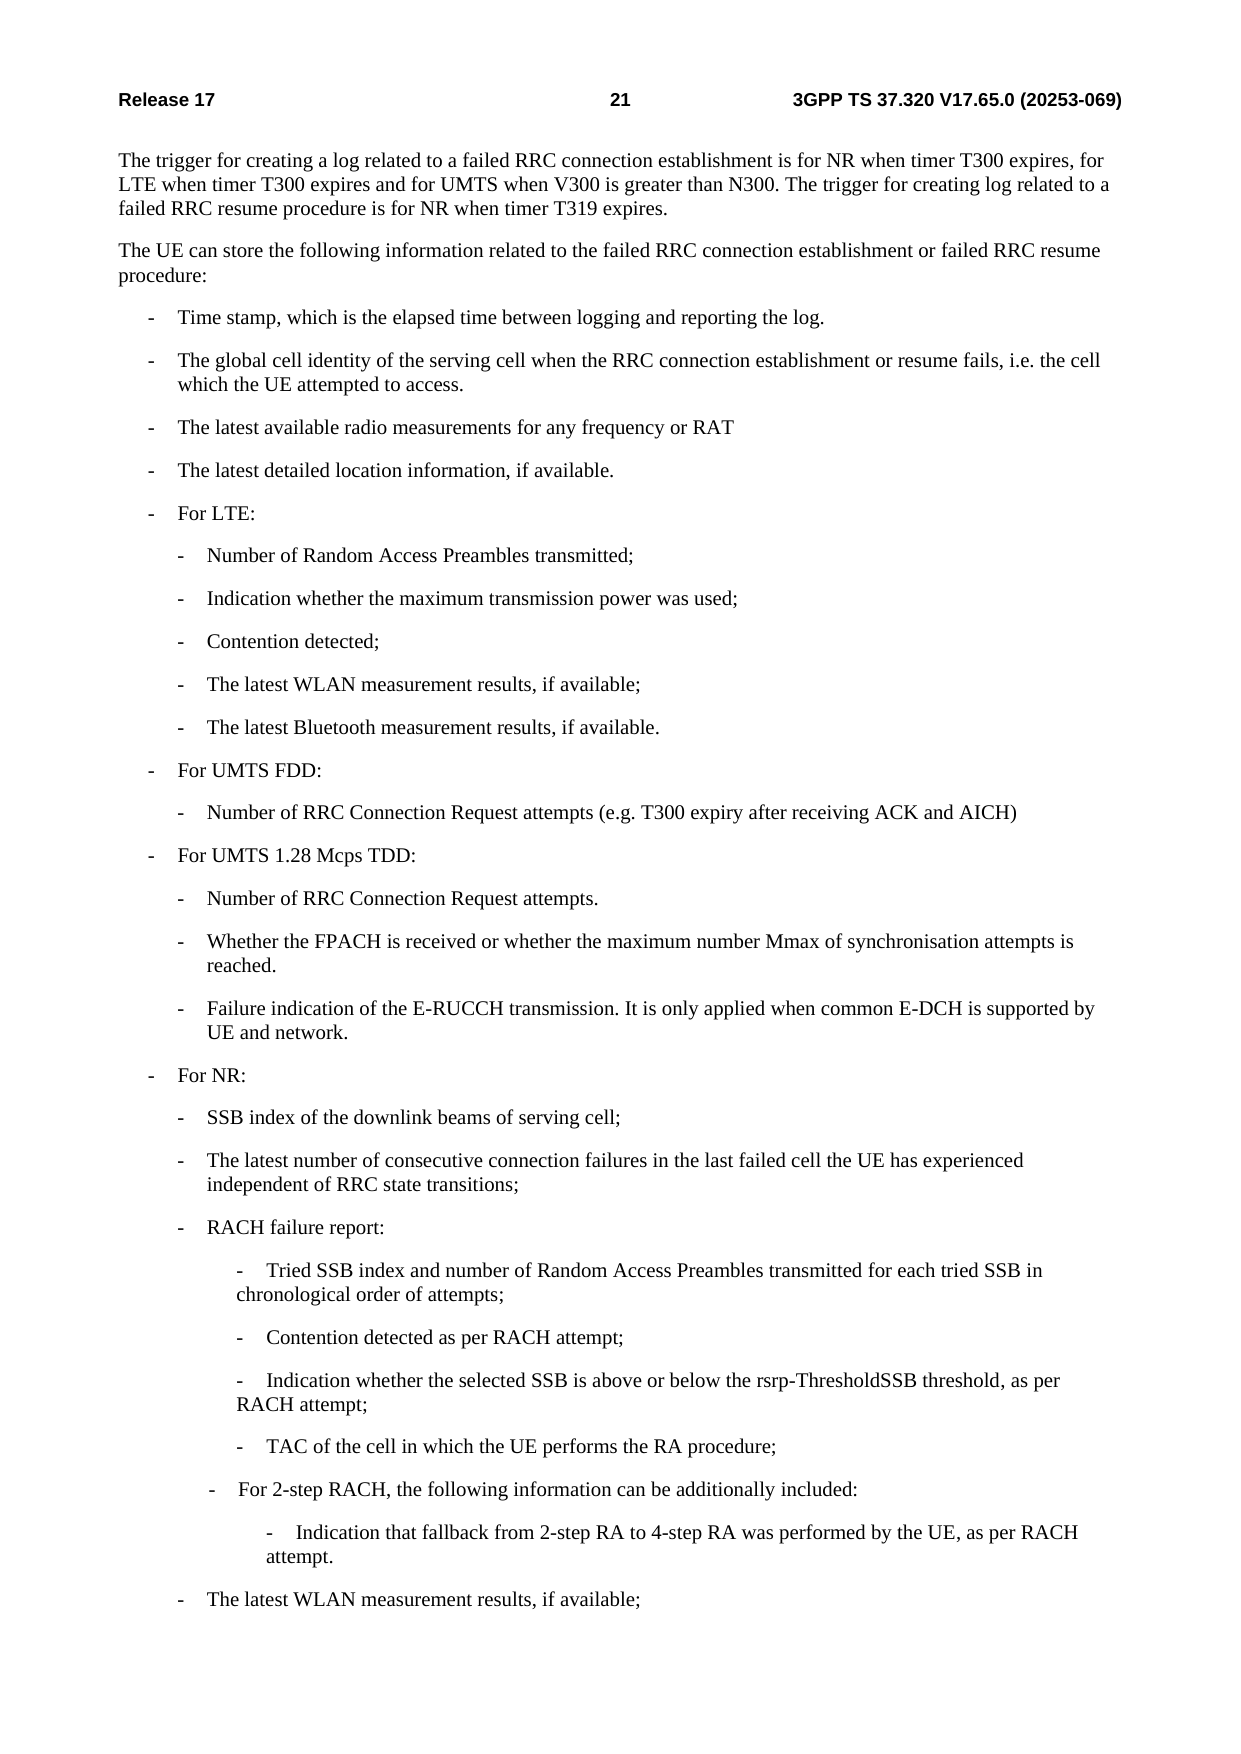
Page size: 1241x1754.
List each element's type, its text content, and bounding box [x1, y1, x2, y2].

text - Tried SSB index and number of Random Access Preambles transmitted for each tried SSB in chronological order of attempts; [236, 1258, 1122, 1306]
text The trigger for creating a log related to a failed RRC connection establishment is for NR when timer T300 expires, for LTE when timer T300 expires and for UMTS when V300 is greater than N300. The trigger for creating log related to a failed RRC resume procedure is for NR when timer T319 expires. [118, 147, 1122, 220]
text - Failure indication of the E-RUCCH transmission. It is only applied when common E-DCH is supported by UE and network. [177, 996, 1122, 1044]
text - The latest WLAN measurement results, if available; [177, 672, 1122, 696]
text - Time stamp, which is the elapsed time between logging and reporting the log. [148, 305, 1122, 329]
text - SSB index of the downlink beams of serving cell; [177, 1105, 1122, 1129]
text - Indication whether the selected SSB is above or below the rsrp-ThresholdSSB threshold, as per RACH attempt; [236, 1367, 1122, 1416]
text - Indication whether the maximum transmission power was used; [177, 586, 1122, 610]
text - TAC of the cell in which the UE performs the RA procedure; [236, 1434, 1122, 1458]
text - Number of RRC Connection Request attempts (e.g. T300 expiry after receiving ACK and AICH) [177, 800, 1122, 824]
text - Number of RRC Connection Request attempts. [177, 886, 1122, 910]
text - The latest WLAN measurement results, if available; [177, 1587, 1122, 1611]
text - Contention detected as per RACH attempt; [236, 1325, 1122, 1349]
text - Indication that fallback from 2-step RA to 4-step RA was performed by the UE, as per RACH attempt. [266, 1520, 1122, 1568]
text - For LTE: [148, 501, 1122, 525]
text - Whether the FPACH is received or whether the maximum number Mmax of synchronisation attempts is reached. [177, 929, 1122, 977]
text - For 2-step RACH, the following information can be additionally included: [208, 1477, 1122, 1501]
text - For UMTS FDD: [148, 757, 1122, 782]
text - The latest available radio measurements for any frequency or RAT [148, 415, 1122, 439]
text - Contention detected; [177, 629, 1122, 653]
text - RACH failure report: [177, 1215, 1122, 1239]
text - Number of Random Access Preambles transmitted; [177, 543, 1122, 567]
text The UE can store the following information related to the failed RRC connection establishment or failed RRC resume procedure: [118, 238, 1122, 287]
text - For UMTS 1.28 Mcps TDD: [148, 843, 1122, 867]
text - The global cell identity of the serving cell when the RRC connection establishment or resume fails, i.e. the cell which the UE attempted to access. [148, 348, 1122, 396]
text - The latest number of consecutive connection failures in the last failed cell the UE has experienced independent of RRC state transitions; [177, 1148, 1122, 1196]
text - The latest detailed location information, if available. [148, 458, 1122, 482]
text - The latest Bluetooth measurement results, if available. [177, 715, 1122, 739]
text - For NR: [148, 1062, 1122, 1087]
